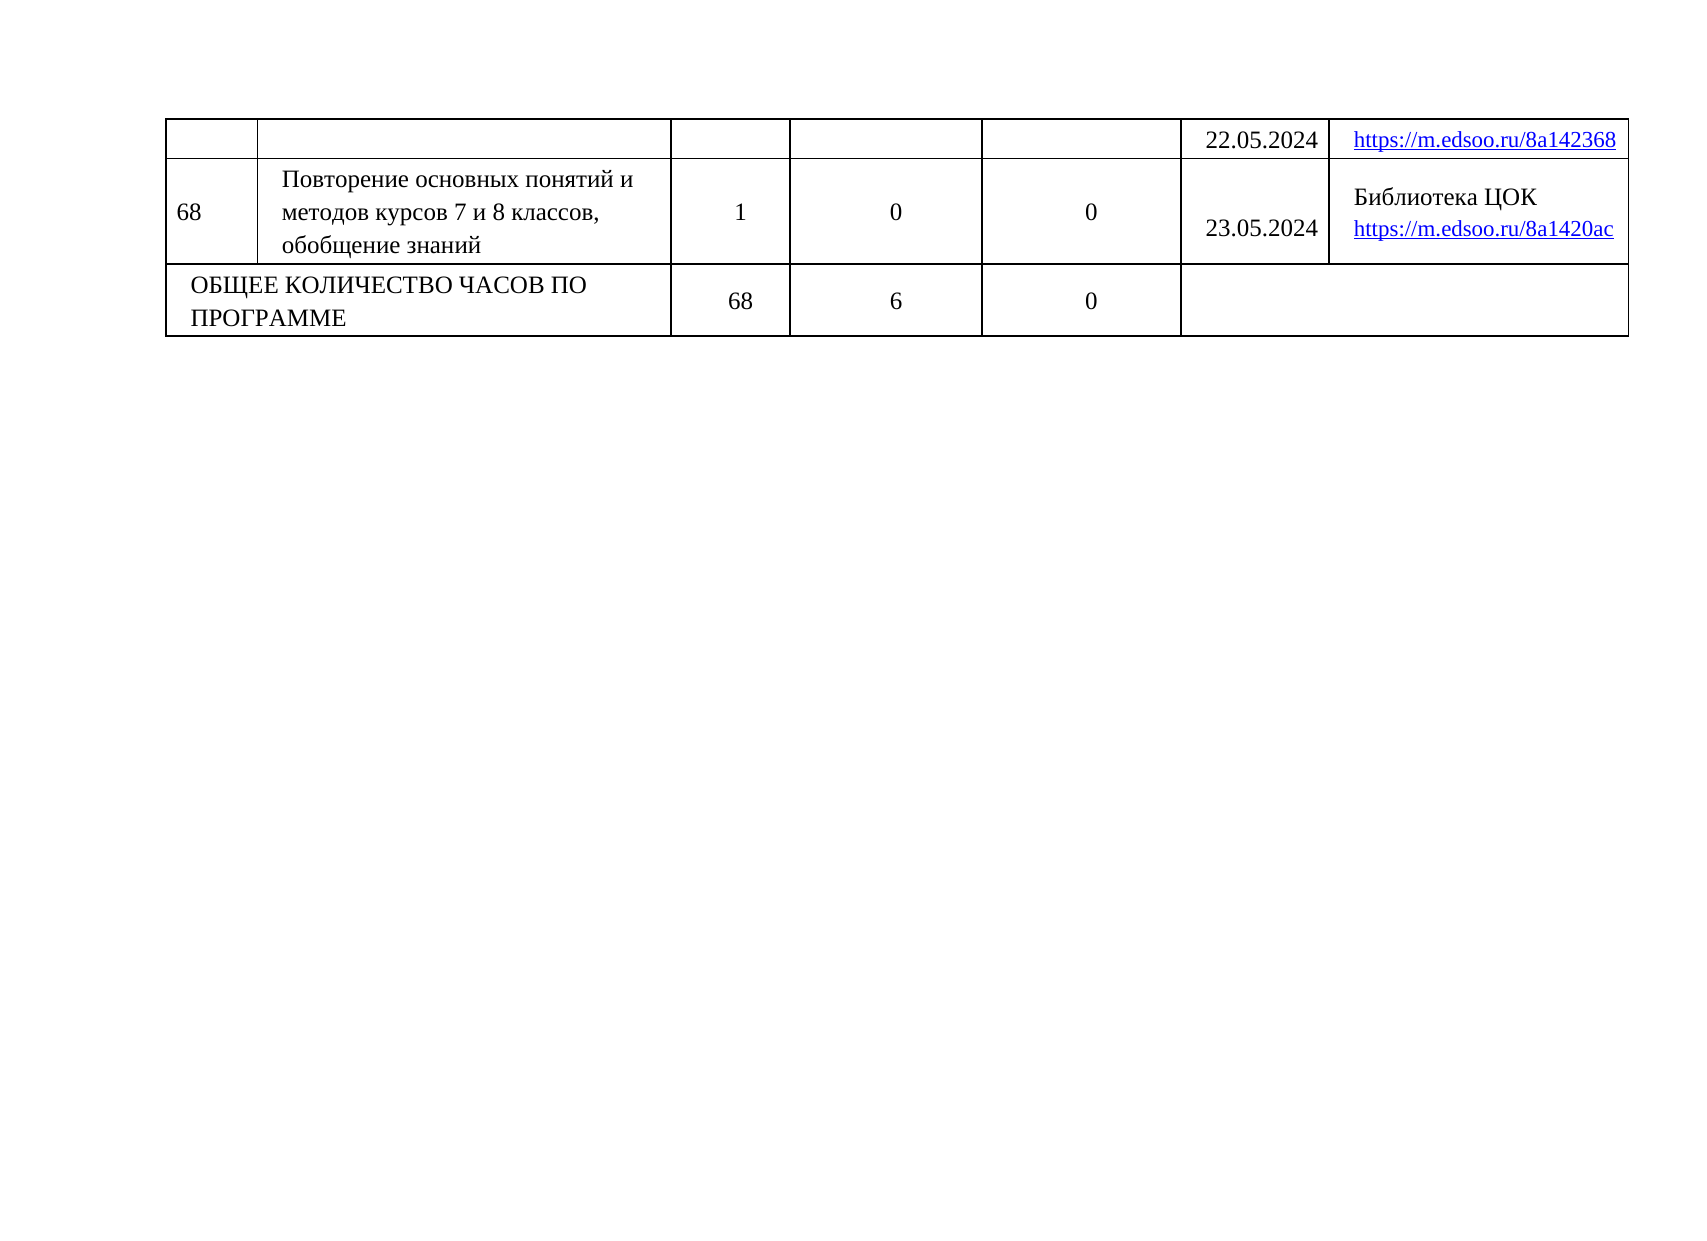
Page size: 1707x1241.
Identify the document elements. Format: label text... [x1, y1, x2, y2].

table_cell 1 [791, 120, 981, 157]
table_cell 0 [983, 159, 1180, 263]
table_cell 68 [672, 265, 789, 335]
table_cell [258, 120, 670, 157]
table_cell 0 [983, 265, 1180, 335]
table_cell 1 [672, 159, 789, 263]
table_cell 67 [167, 120, 257, 157]
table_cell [1330, 120, 1628, 157]
table_cell ОБЩЕЕ КОЛИЧЕСТВО ЧАСОВ ПО ПРОГРАММЕ [167, 265, 670, 335]
table_cell 1 [672, 120, 789, 157]
table_cell 6 [791, 265, 981, 335]
table_cell 68 [167, 159, 257, 263]
table_cell [1182, 265, 1628, 335]
table_cell 23.05.2024 [1182, 159, 1328, 263]
table_cell 0 [983, 120, 1180, 157]
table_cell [258, 159, 670, 263]
table_cell 22.05.2024 [1182, 120, 1328, 157]
table_cell 0 [791, 159, 981, 263]
table_cell Библиотека ЦОК https://m.edsoo.ru/8a1420ac [1330, 159, 1628, 263]
